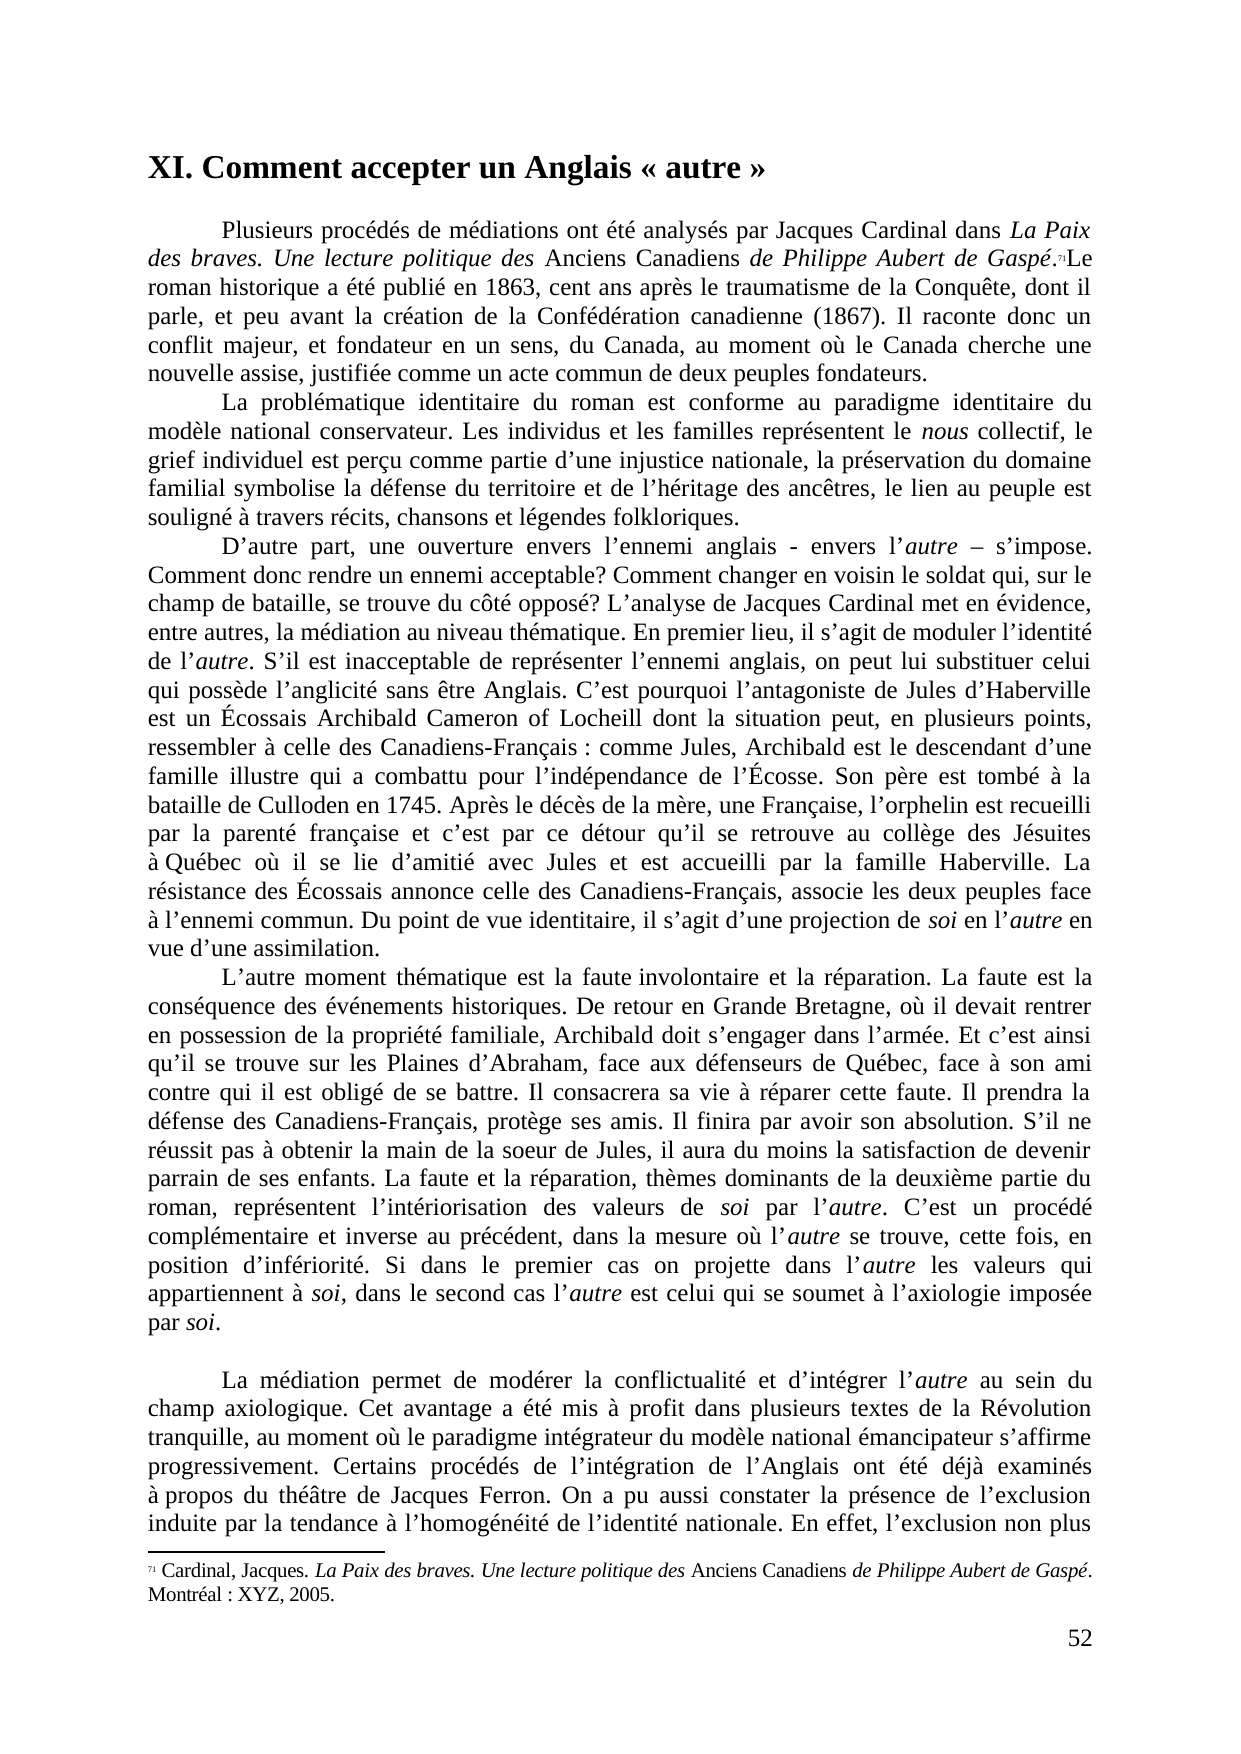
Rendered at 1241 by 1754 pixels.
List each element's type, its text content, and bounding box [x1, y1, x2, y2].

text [148, 1365, 1093, 1537]
text XI. Comment accepter un Anglais « autre » [148, 148, 1093, 186]
text L’autre moment thématique est la faute involontaire et la réparation. La faute est la conséquence des événements historiques. De retour en Grande Bretagne, où il devait rentrer en possession de la propriété familiale, Archibald doit s’engager dans l’armée. Et c’est ainsi qu’il se trouve sur les Plaines d’Abraham, face aux défenseurs de Québec, face à son ami contre qui il est obligé de se battre. Il consacrera sa vie à réparer cette faute. Il prendra la défense des Canadiens-Français, protège ses amis. Il finira par avoir son absolution. S’il ne réussit pas à obtenir la main de la soeur de Jules, il aura du moins la satisfaction de devenir parrain de ses enfants. La faute et la réparation, thèmes dominants de la deuxième partie du roman, représentent l’intériorisation des valeurs de soi par l’autre. C’est un procédé complémentaire et inverse au précédent, dans la mesure où l’autre se trouve, cette fois, en position d’infériorité. Si dans le premier cas on projette dans l’autre les valeurs qui appartiennent à soi, dans le second cas l’autre est celui qui se soumet à l’axiologie imposée par soi. [148, 962, 1093, 1336]
text La problématique identitaire du roman est conforme au paradigme identitaire du modèle national conservateur. Les individus et les familles représentent le nous collectif, le grief individuel est perçu comme partie d’une injustice nationale, la préservation du domaine familial symbolise la défense du territoire et de l’héritage des ancêtres, le lien au peuple est souligné à travers récits, chansons et légendes folkloriques. [148, 387, 1093, 531]
text D’autre part, une ouverture envers l’ennemi anglais - envers l’autre – s’impose. Comment donc rendre un ennemi acceptable? Comment changer en voisin le soldat qui, sur le champ de bataille, se trouve du côté opposé? L’analyse de Jacques Cardinal met en évidence, entre autres, la médiation au niveau thématique. En premier lieu, il s’agit de moduler l’identité de l’autre. S’il est inacceptable de représenter l’ennemi anglais, on peut lui substituer celui qui possède l’anglicité sans être Anglais. C’est pourquoi l’antagoniste de Jules d’Haberville est un Écossais Archibald Cameron of Locheill dont la situation peut, en plusieurs points, ressembler à celle des Canadiens-Français : comme Jules, Archibald est le descendant d’une famille illustre qui a combattu pour l’indépendance de l’Écosse. Son père est tombé à la bataille de Culloden en 1745. Après le décès de la mère, une Française, l’orphelin est recueilli par la parenté française et c’est par ce détour qu’il se retrouve au collège des Jésuites à Québec où il se lie d’amitié avec Jules et est accueilli par la famille Haberville. La résistance des Écossais annonce celle des Canadiens-Français, associe les deux peuples face à l’ennemi commun. Du point de vue identitaire, il s’agit d’une projection de soi en l’autre en vue d’une assimilation. [148, 531, 1093, 962]
text Plusieurs procédés de médiations ont été analysés par Jacques Cardinal dans La Paix des braves. Une lecture politique des Anciens Canadiens de Philippe Aubert de Gaspé.Le roman historique a été publié en 1863, cent ans après le traumatisme de la Conquête, dont il parle, et peu avant la création de la Confédération canadienne (1867). Il raconte donc un conflit majeur, et fondateur en un sens, du Canada, au moment où le Canada cherche une nouvelle assise, justifiée comme un acte commun de deux peuples fondateurs. [148, 215, 1093, 387]
